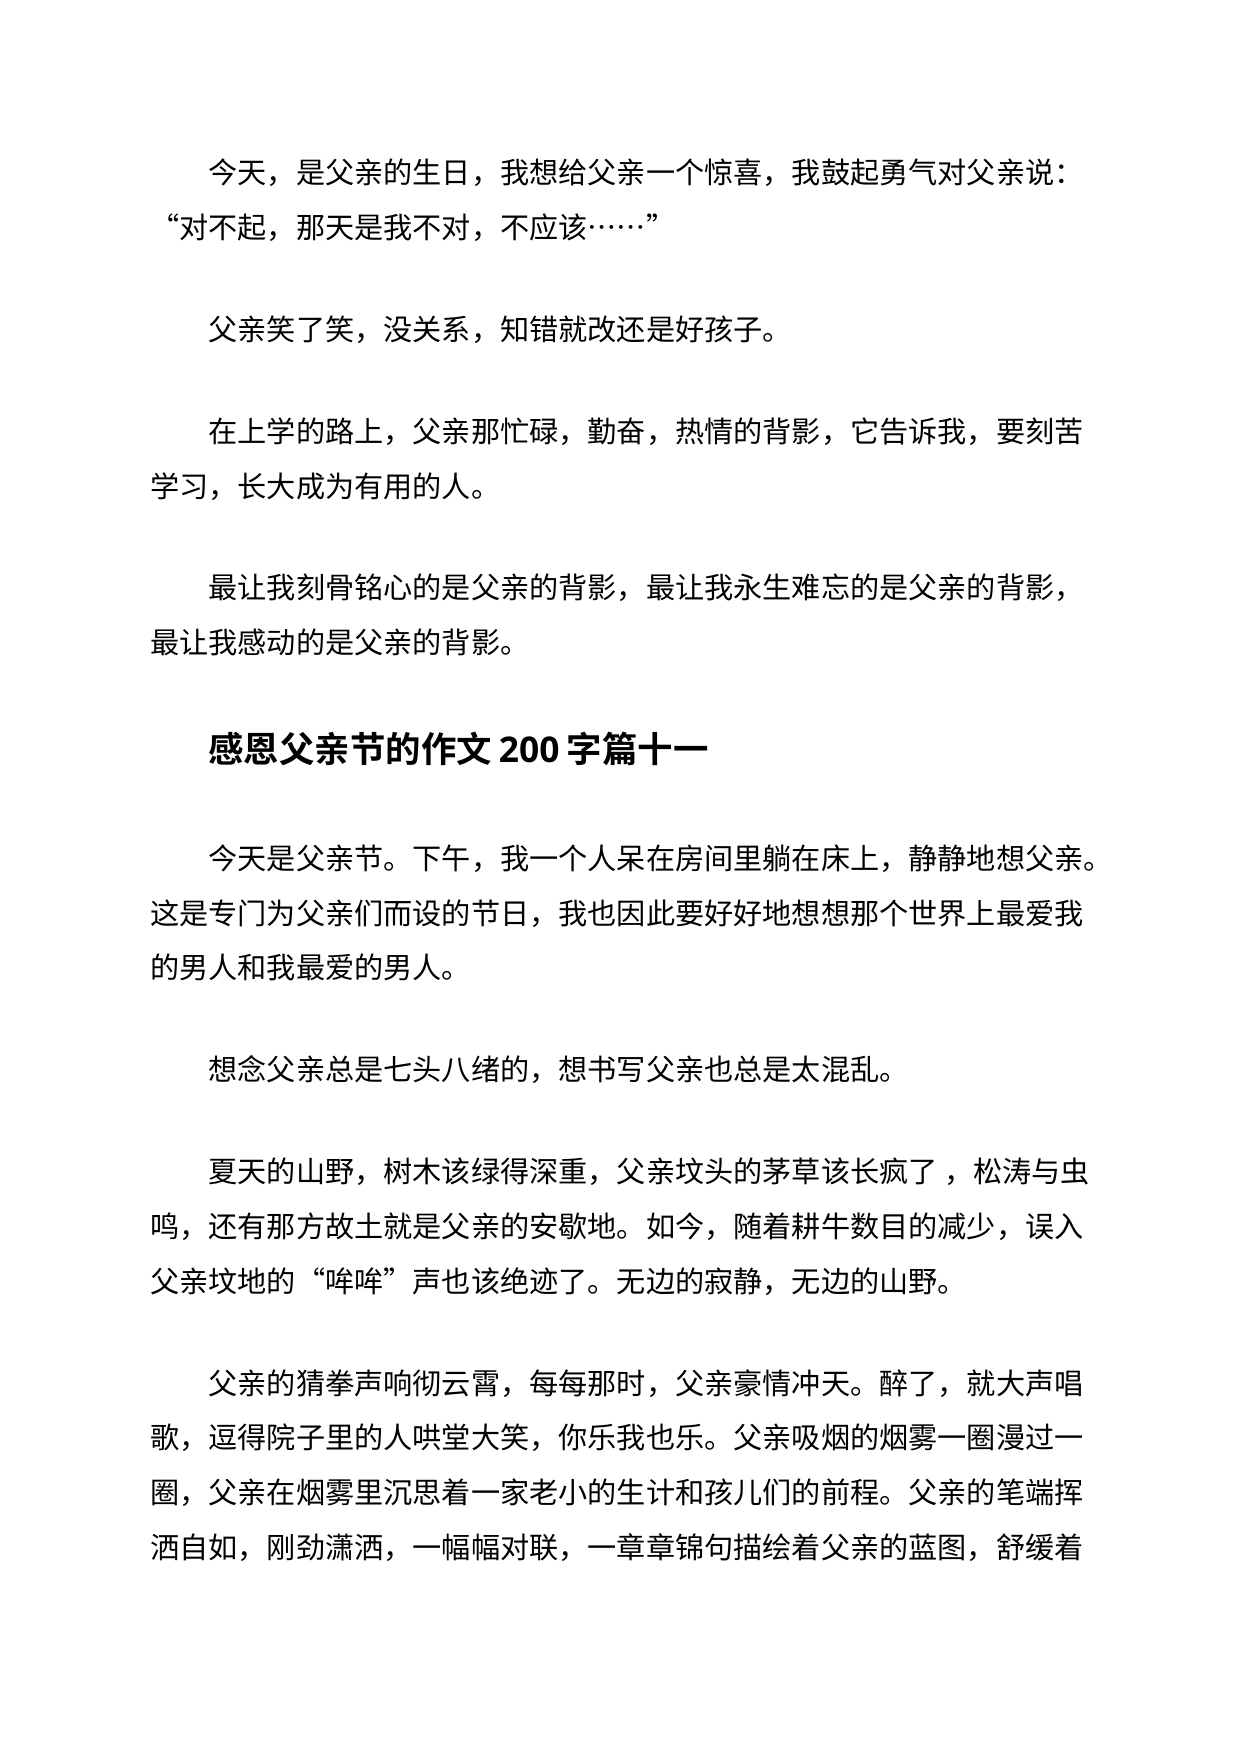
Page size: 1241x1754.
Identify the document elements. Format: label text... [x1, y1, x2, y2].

text 想念父亲总是七头八绪的，想书写父亲也总是太混乱。 [150, 1047, 1090, 1089]
text 最让我刻骨铭心的是父亲的背影，最让我永生难忘的是父亲的背影，最让我感动的是父亲的背影。 [150, 565, 1090, 662]
text 在上学的路上，父亲那忙碌，勤奋，热情的背影，它告诉我，要刻苦学习，长大成为有用的人。 [150, 408, 1090, 506]
text 感恩父亲节的作文200字篇十一 [150, 722, 1090, 773]
text 夏天的山野，树木该绿得深重，父亲坟头的茅草该长疯了 ，松涛与虫鸣，还有那方故土就是父亲的安歇地。如今，随着耕牛数目的减少，误入父亲坟地的“哞哞”声也该绝迹了。无边的寂静，无边的山野。 [150, 1149, 1090, 1301]
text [150, 1360, 1090, 1567]
text 今天，是父亲的生日，我想给父亲一个惊喜，我鼓起勇气对父亲说：“对不起，那天是我不对，不应该……” [150, 150, 1090, 247]
text 父亲笑了笑，没关系，知错就改还是好孩子。 [150, 307, 1090, 349]
text 今天是父亲节。下午，我一个人呆在房间里躺在床上，静静地想父亲。这是专门为父亲们而设的节日，我也因此要好好地想想那个世界上最爱我的男人和我最爱的男人。 [150, 835, 1090, 987]
